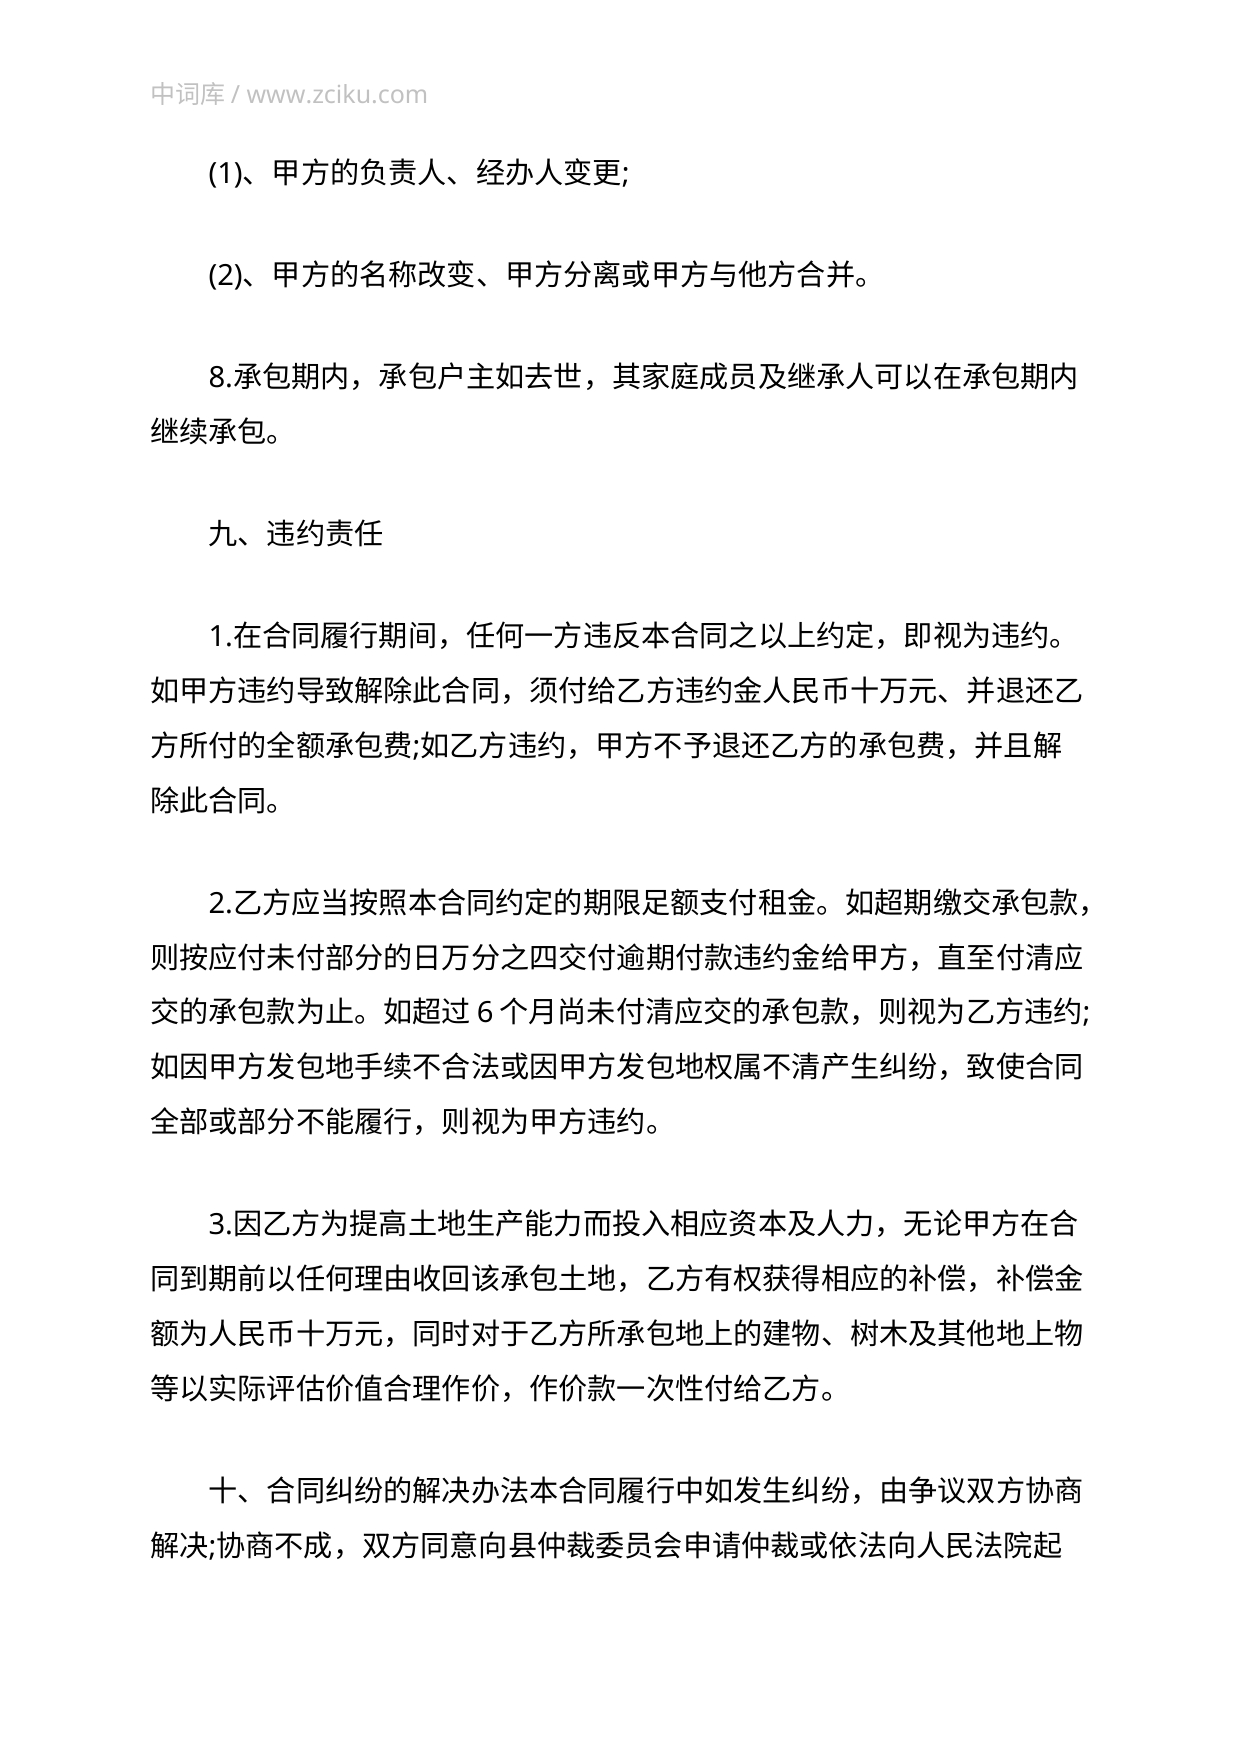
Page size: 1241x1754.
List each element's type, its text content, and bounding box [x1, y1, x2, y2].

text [150, 1467, 1090, 1564]
text (2)、甲方的名称改变、甲方分离或甲方与他方合并。 [150, 252, 1090, 294]
text 九、违约责任 [150, 511, 1090, 553]
text 2.乙方应当按照本合同约定的期限足额支付租金。如超期缴交承包款，则按应付未付部分的日万分之四交付逾期付款违约金给甲方，直至付清应交的承包款为止。如超过6个月尚未付清应交的承包款，则视为乙方违约;如因甲方发包地手续不合法或因甲方发包地权属不清产生纠纷，致使合同全部或部分不能履行，则视为甲方违约。 [150, 879, 1090, 1141]
text 3.因乙方为提高土地生产能力而投入相应资本及人力，无论甲方在合同到期前以任何理由收回该承包土地，乙方有权获得相应的补偿，补偿金额为人民币十万元，同时对于乙方所承包地上的建物、树木及其他地上物等以实际评估价值合理作价，作价款一次性付给乙方。 [150, 1201, 1090, 1408]
text 1.在合同履行期间，任何一方违反本合同之以上约定，即视为违约。如甲方违约导致解除此合同，须付给乙方违约金人民币十万元、并退还乙方所付的全额承包费;如乙方违约，甲方不予退还乙方的承包费，并且解除此合同。 [150, 612, 1090, 820]
text (1)、甲方的负责人、经办人变更; [150, 150, 1090, 192]
text 8.承包期内，承包户主如去世，其家庭成员及继承人可以在承包期内继续承包。 [150, 354, 1090, 451]
